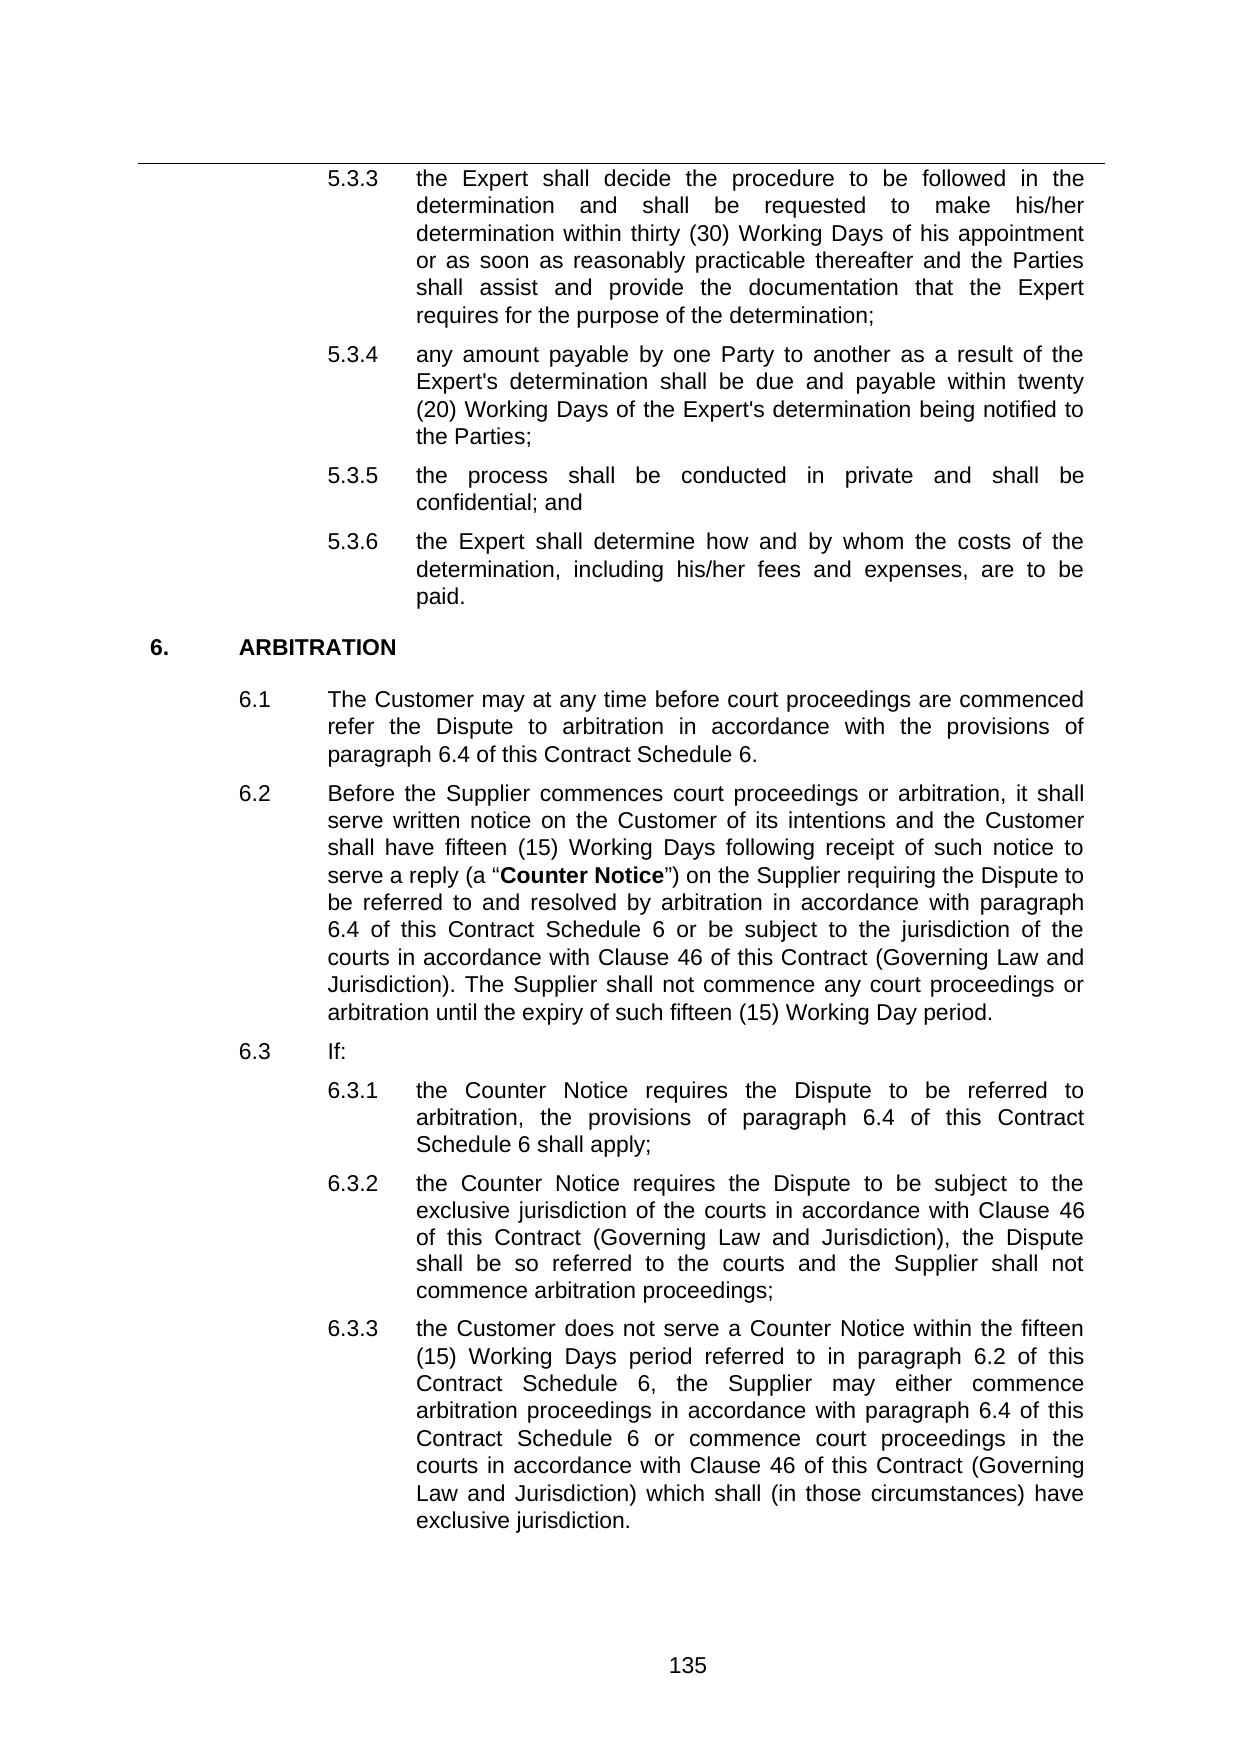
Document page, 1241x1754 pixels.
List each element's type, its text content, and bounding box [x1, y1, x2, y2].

list any amount payable by one Party to another as a result of the Expert's determination shall be due and payable within twenty (20) Working Days of the Expert's determination being notified to the Parties; [327, 341, 1085, 449]
list The Customer may at any time before court proceedings are commenced refer the Dispute to arbitration in accordance with the provisions of paragraph 6.4 of this Contract Schedule 6. [239, 686, 1085, 767]
list the Expert shall determine how and by whom the costs of the determination, including his/her fees and expenses, are to be paid. [327, 528, 1085, 609]
list the process shall be conducted in private and shall be confidential; and [327, 462, 1085, 516]
list Before the Supplier commences court proceedings or arbitration, it shall serve written notice on the Customer of its intentions and the Customer shall have fifteen (15) Working Days following receipt of such notice to serve a reply (a “Counter Notice”) on the Supplier requiring the Dispute to be referred to and resolved by arbitration in accordance with paragraph 6.4 of this Contract Schedule 6 or be subject to the jurisdiction of the courts in accordance with Clause 46 of this Contract (Governing Law and Jurisdiction). The Supplier shall not commence any court proceedings or arbitration until the expiry of such fifteen (15) Working Day period. [239, 779, 1085, 1025]
list If: [239, 1038, 1085, 1064]
list the Customer does not serve a Counter Notice within the fifteen (15) Working Days period referred to in paragraph 6.2 of this Contract Schedule 6, the Supplier may either commence arbitration proceedings in accordance with paragraph 6.4 of this Contract Schedule 6 or commence court proceedings in the courts in accordance with Clause 46 of this Contract (Governing Law and Jurisdiction) which shall (in those circumstances) have exclusive jurisdiction. [327, 1315, 1085, 1533]
list the Counter Notice requires the Dispute to be referred to arbitration, the provisions of paragraph 6.4 of this Contract Schedule 6 shall apply; [327, 1077, 1085, 1158]
list ARBITRATION [150, 634, 1090, 661]
list the Counter Notice requires the Dispute to be subject to the exclusive jurisdiction of the courts in accordance with Clause 46 of this Contract (Governing Law and Jurisdiction), the Dispute shall be so referred to the courts and the Supplier shall not commence arbitration proceedings; [327, 1170, 1085, 1303]
list the Expert shall decide the procedure to be followed in the determination and shall be requested to make his/her determination within thirty (30) Working Days of his appointment or as soon as reasonably practicable thereafter and the Parties shall assist and provide the documentation that the Expert requires for the purpose of the determination; [327, 150, 1085, 328]
